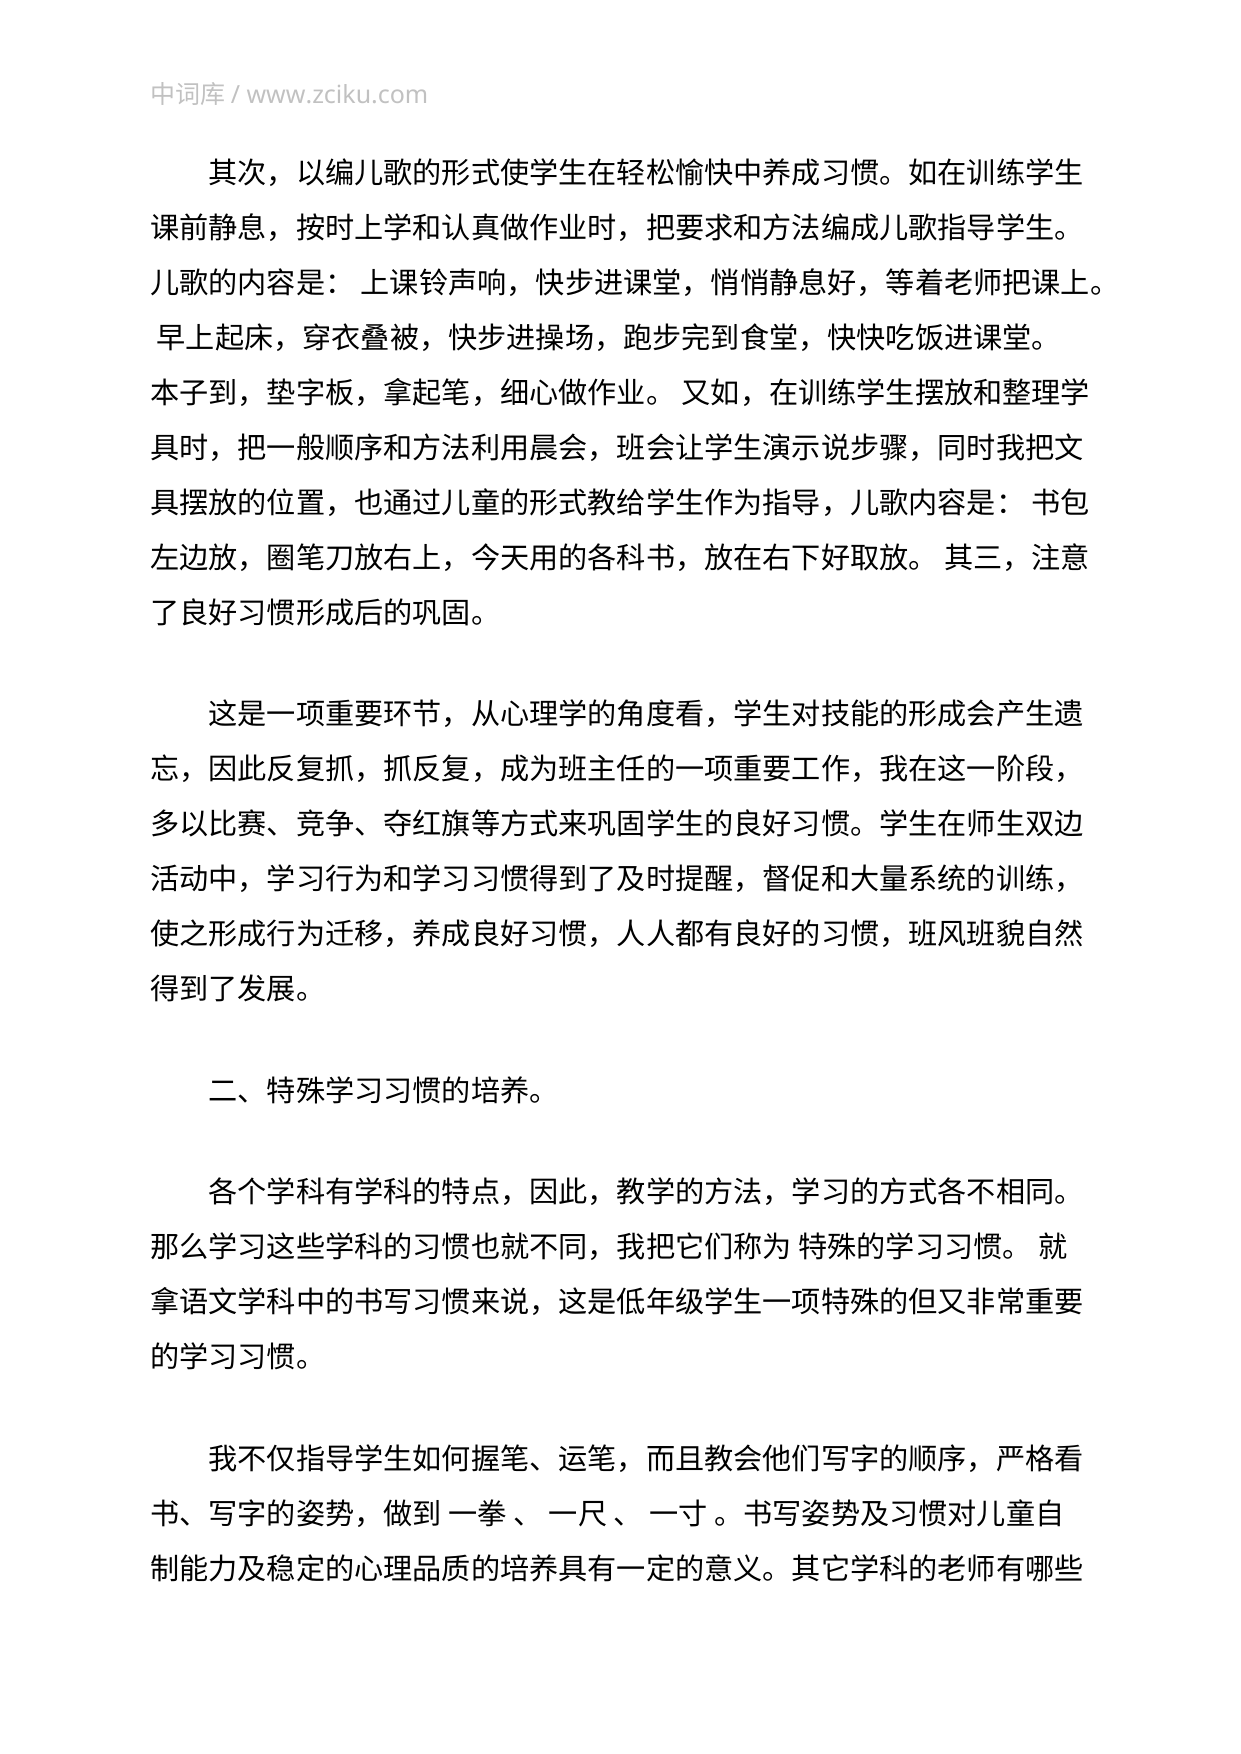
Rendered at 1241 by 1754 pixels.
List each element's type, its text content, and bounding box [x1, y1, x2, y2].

text 各个学科有学科的特点，因此，教学的方法，学习的方式各不相同。那么学习这些学科的习惯也就不同，我把它们称为 特殊的学习习惯。 就拿语文学科中的书写习惯来说，这是低年级学生一项特殊的但又非常重要的学习习惯。 [150, 1169, 1090, 1376]
text 其次，以编儿歌的形式使学生在轻松愉快中养成习惯。如在训练学生课前静息，按时上学和认真做作业时，把要求和方法编成儿歌指导学生。儿歌的内容是： 上课铃声响，快步进课堂，悄悄静息好，等着老师把课上。 早上起床，穿衣叠被，快步进操场，跑步完到食堂，快快吃饭进课堂。 本子到，垫字板，拿起笔，细心做作业。 又如，在训练学生摆放和整理学具时，把一般顺序和方法利用晨会，班会让学生演示说步骤，同时我把文具摆放的位置，也通过儿童的形式教给学生作为指导，儿歌内容是： 书包左边放，圈笔刀放右上，今天用的各科书，放在右下好取放。 其三，注意了良好习惯形成后的巩固。 [150, 150, 1090, 631]
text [150, 1435, 1090, 1587]
text 这是一项重要环节，从心理学的角度看，学生对技能的形成会产生遗忘，因此反复抓，抓反复，成为班主任的一项重要工作，我在这一阶段，多以比赛、竞争、夺红旗等方式来巩固学生的良好习惯。学生在师生双边活动中，学习行为和学习习惯得到了及时提醒，督促和大量系统的训练，使之形成行为迁移，养成良好习惯，人人都有良好的习惯，班风班貌自然得到了发展。 [150, 691, 1090, 1008]
text 二、特殊学习习惯的培养。 [150, 1067, 1090, 1109]
